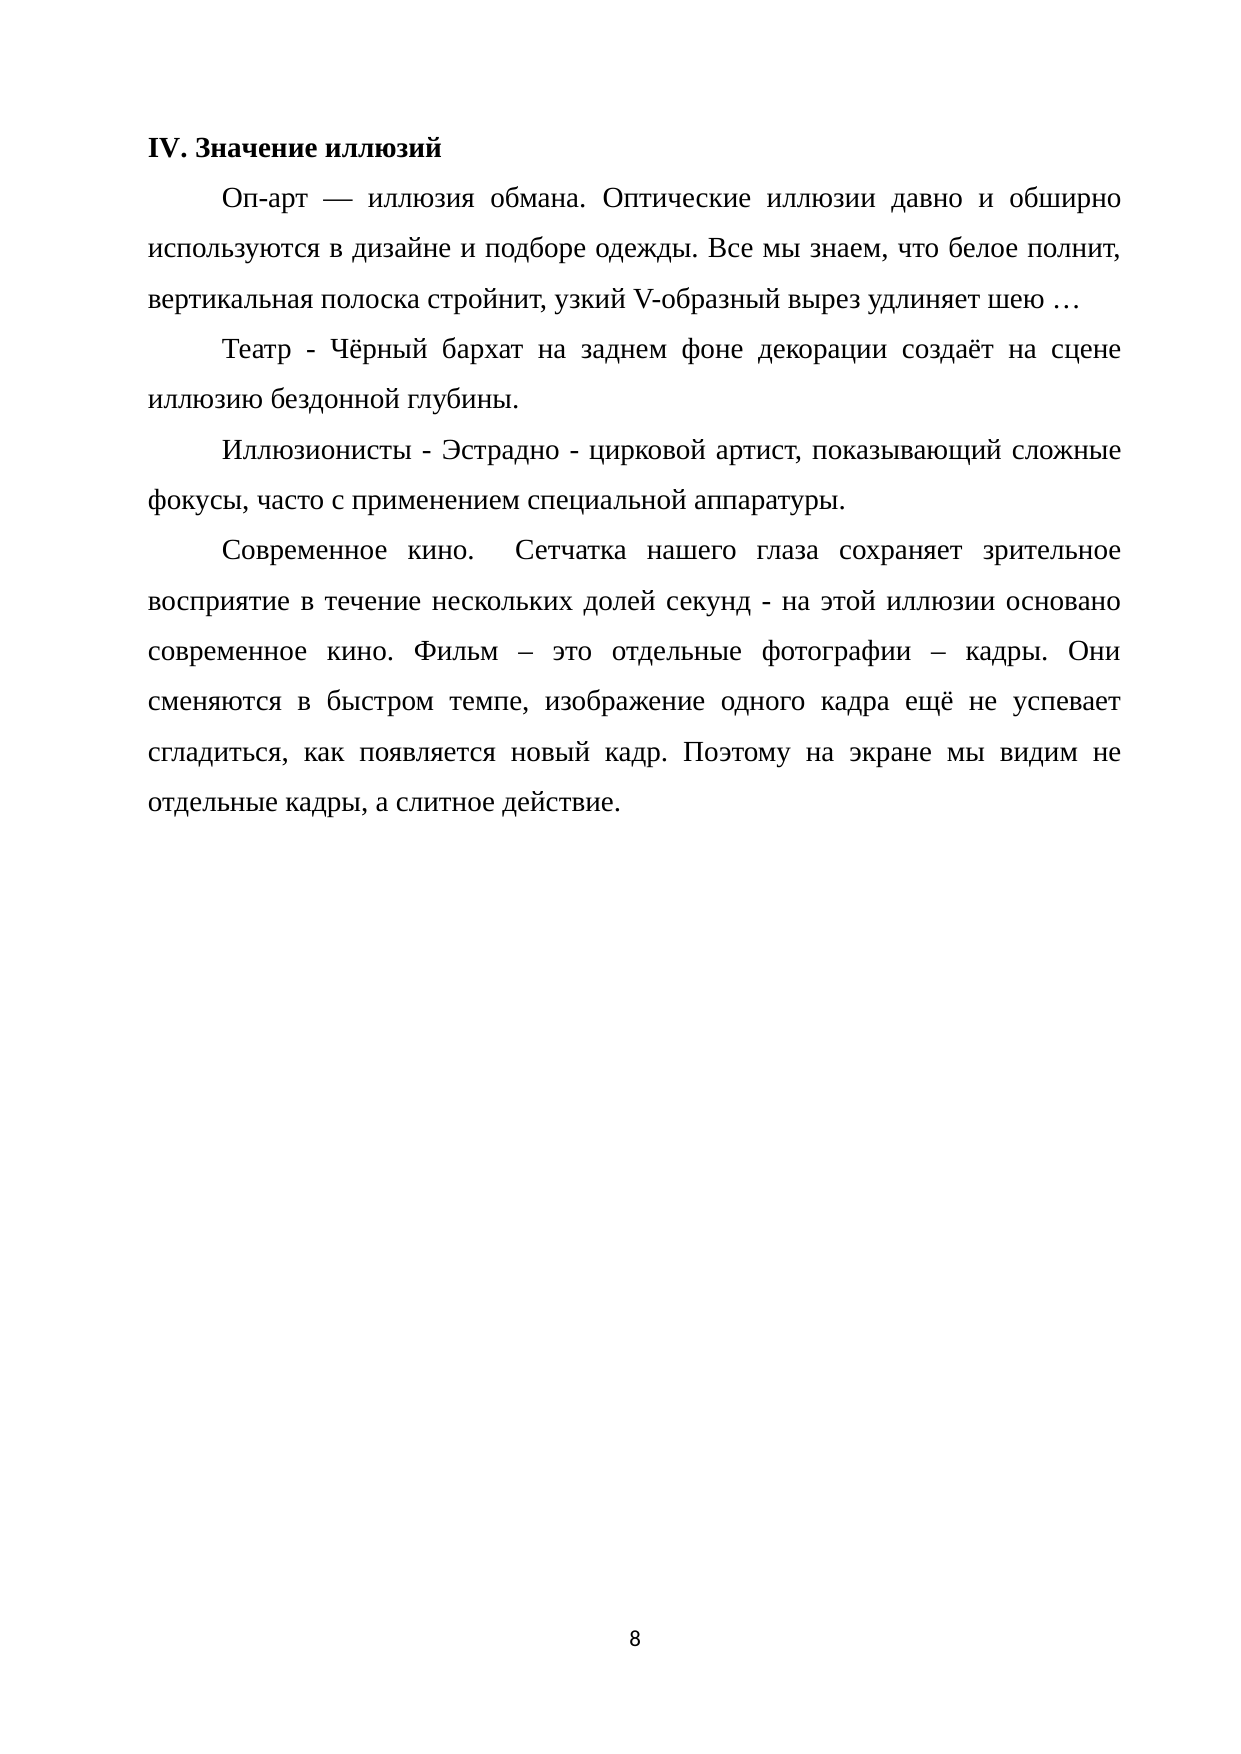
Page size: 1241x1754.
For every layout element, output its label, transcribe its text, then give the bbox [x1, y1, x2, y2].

list IV. Значение иллюзий [148, 130, 1122, 163]
text Современное кино. Сетчатка нашего глаза сохраняет зрительное восприятие в течение нескольких долей секунд - на этой иллюзии основано современное кино. Фильм – это отдельные фотографии – кадры. Они сменяются в быстром темпе, изображение одного кадра ещё не успевает сгладиться, как появляется новый кадр. Поэтому на экране мы видим не отдельные кадры, а слитное действие. [148, 532, 1122, 817]
text Театр - Чёрный бархат на заднем фоне декорации создаёт на сцене иллюзию бездонной глубины. [148, 331, 1122, 415]
text Иллюзионисты - Эстрадно - цирковой артист, показывающий сложные фокусы, часто с применением специальной аппаратуры. [148, 432, 1122, 516]
text Оп-арт — иллюзия обмана. Оптические иллюзии давно и обширно используются в дизайне и подборе одежды. Все мы знаем, что белое полнит, вертикальная полоска стройнит, узкий V-образный вырез удлиняет шею … [148, 180, 1122, 314]
